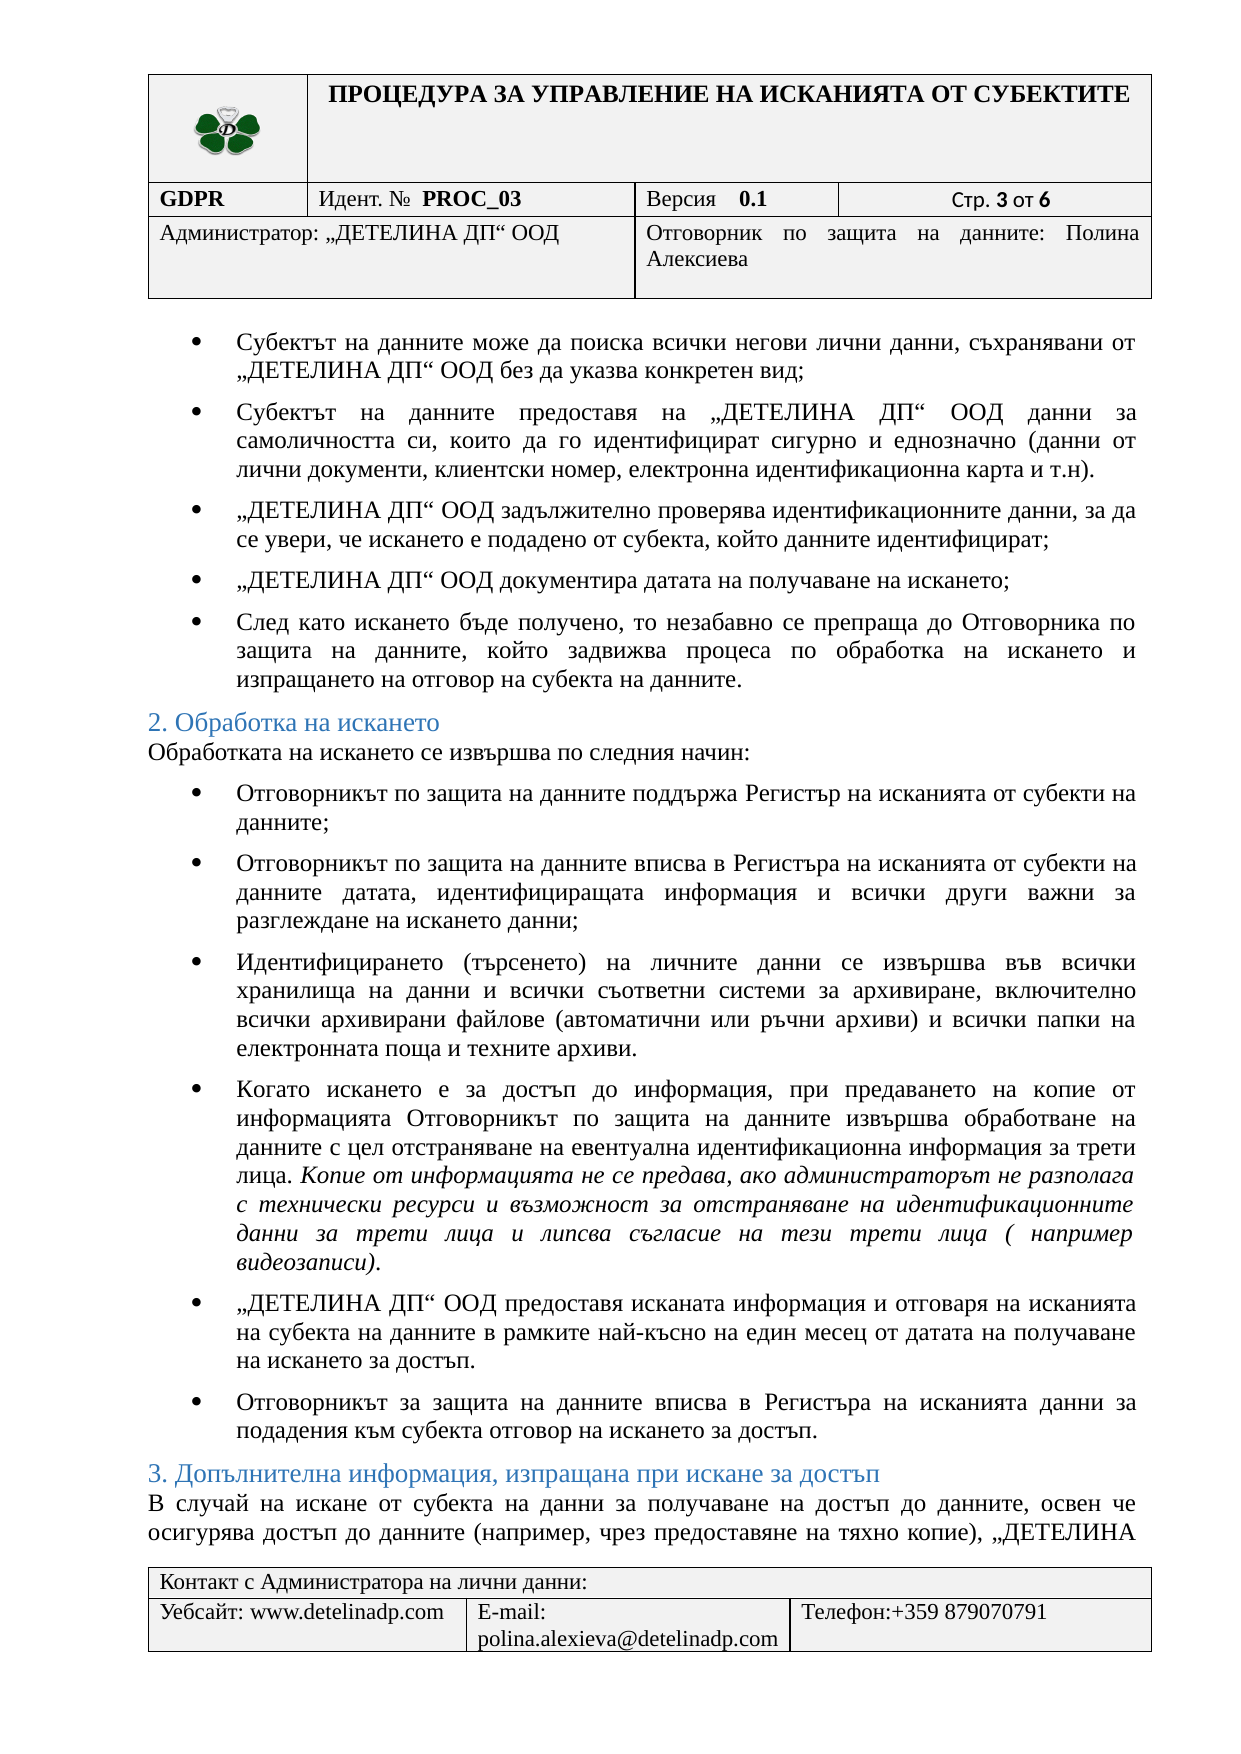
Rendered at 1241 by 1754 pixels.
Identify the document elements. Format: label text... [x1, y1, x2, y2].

subtitle 3. Допълнителна информация, изпращана при искане за достъп [148, 1457, 1137, 1488]
subtitle 2. Обработка на искането [148, 706, 1137, 737]
list Отговорникът по защита на данните поддържа Регистър на исканията от субекти на данните; [192, 778, 1137, 836]
picture [193, 102, 262, 156]
list „ДЕТЕЛИНА ДП“ ООД документира датата на получаване на искането; [192, 566, 1137, 594]
list Отговорникът по защита на данните вписва в Регистъра на исканията от субекти на данните датата, идентифициращата информация и всички други важни за разглеждане на искането данни; [192, 848, 1137, 934]
list Субектът на данните предоставя на „ДЕТЕЛИНА ДП“ ООД данни за самоличността си, които да го идентифицират сигурно и еднозначно (данни от лични документи, клиентски номер, електронна идентификационна карта и т.н). [192, 397, 1137, 483]
list Отговорникът за защита на данните вписва в Регистъра на исканията данни за подадения към субекта отговор на искането за достъп. [192, 1387, 1137, 1444]
list Идентифицирането (търсенето) на личните данни се извършва във всички хранилища на данни и всички съответни системи за архивиране, включително всички архивирани файлове (автоматични или ръчни архиви) и всички папки на електронната поща и техните архиви. [192, 947, 1137, 1062]
list След като искането бъде получено, то незабавно се препраща до Отговорника по защита на данните, който задвижва процеса по обработка на искането и изпращането на отговор на субекта на данните. [192, 607, 1137, 693]
list Когато искането е за достъп до информация, при предаването на копие от информацията Отговорникът по защита на данните извършва обработване на данните с цел отстраняване на евентуална идентификационна информация за трети лица. Копие от информацията не се предава, ако администраторът не разполага с технически ресурси и възможност за отстраняване на идентификационните данни за трети лица и липсва съгласие на тези трети лица ( например видеозаписи). [192, 1074, 1137, 1276]
list „ДЕТЕЛИНА ДП“ ООД задължително проверява идентификационните данни, за да се увери, че искането е подадено от субекта, който данните идентифицират; [192, 496, 1137, 553]
list Субектът на данните може да поиска всички негови лични данни, съхранявани от „ДЕТЕЛИНА ДП“ ООД без да указва конкретен вид; [192, 327, 1137, 384]
list „ДЕТЕЛИНА ДП“ ООД предоставя исканата информация и отговаря на исканията на субекта на данните в рамките най-късно на един месец от датата на получаване на искането за достъп. [192, 1288, 1137, 1374]
text Обработката на искането се извършва по следния начин: [148, 737, 1137, 766]
